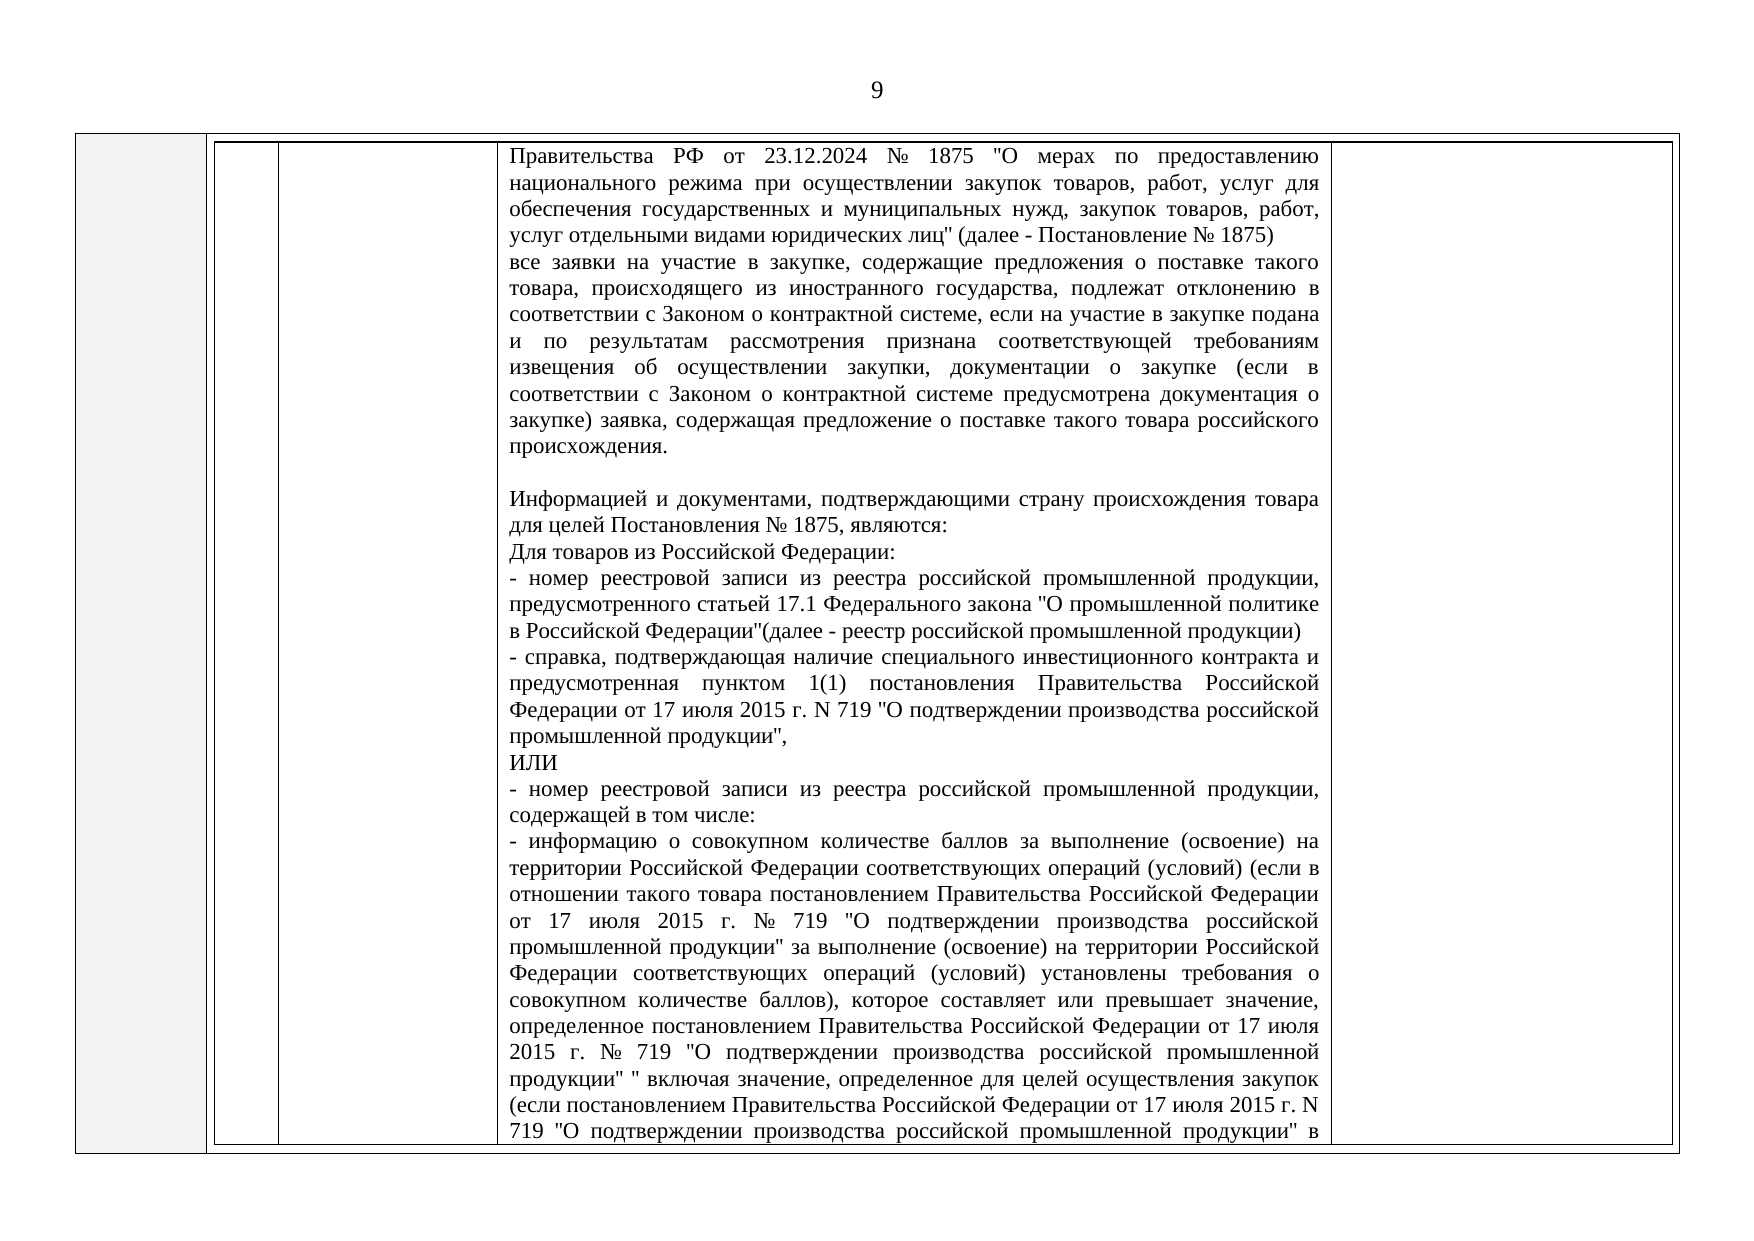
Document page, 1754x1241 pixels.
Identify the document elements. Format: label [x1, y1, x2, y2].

table_cell [207, 134, 1679, 1153]
